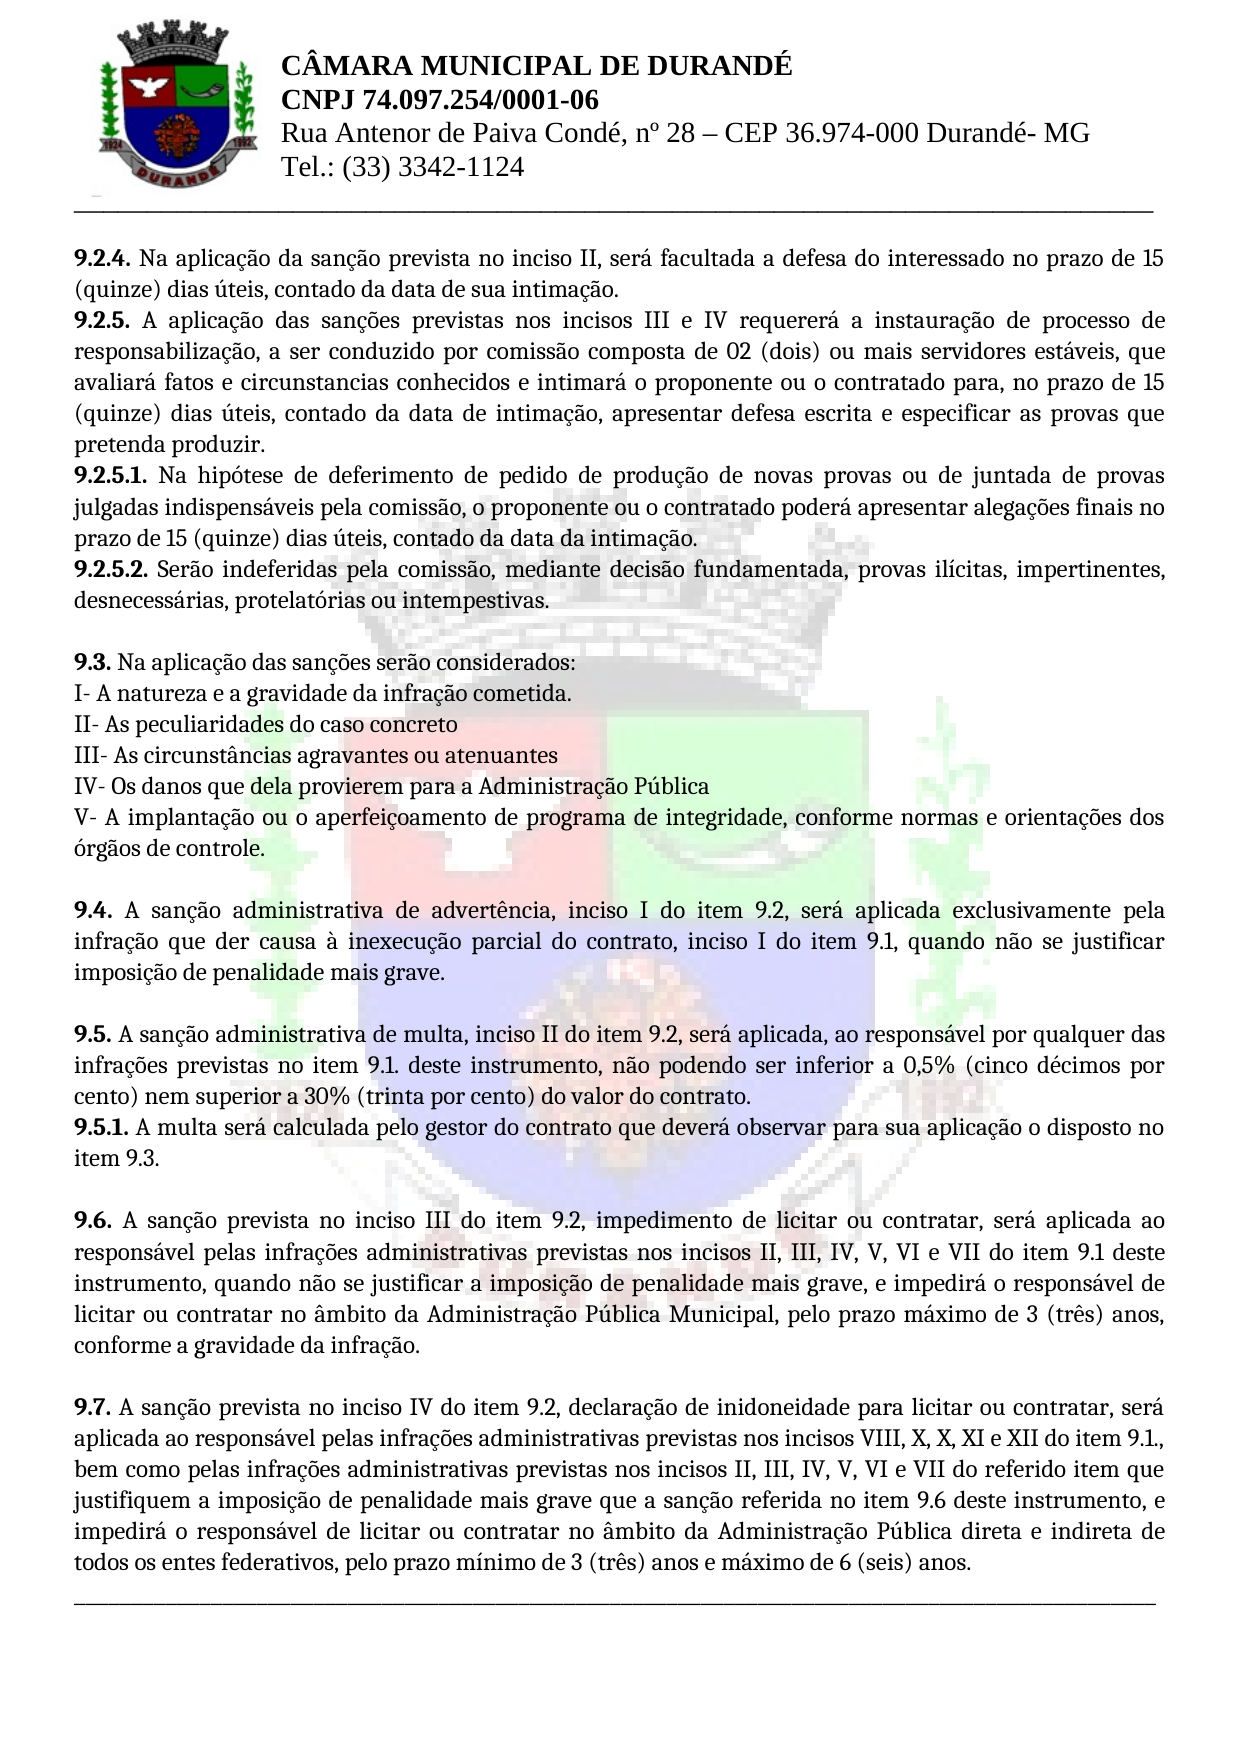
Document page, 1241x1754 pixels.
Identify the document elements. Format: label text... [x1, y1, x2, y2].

text IV- Os danos que dela provierem para a Administração Pública [74, 772, 1167, 801]
text I- A natureza e a gravidade da infração cometida. [74, 679, 1167, 707]
text 9.2.5.2. Serão indeferidas pela comissão, mediante decisão fundamentada, provas ilícitas, impertinentes, desnecessárias, protelatórias ou intempestivas. [74, 554, 1167, 614]
text 9.6. A sanção prevista no inciso III do item 9.2, impedimento de licitar ou contratar, será aplicada ao responsável pelas infrações administrativas previstas nos incisos II, III, IV, V, VI e VII do item 9.1 deste instrumento, quando não se justificar a imposição de penalidade mais grave, e impedirá o responsável de licitar ou contratar no âmbito da Administração Pública Municipal, pelo prazo máximo de 3 (três) anos, conforme a gravidade da infração. [74, 1206, 1167, 1359]
text 9.2.5.1. Na hipótese de deferimento de pedido de produção de novas provas ou de juntada de provas julgadas indispensáveis pela comissão, o proponente ou o contratado poderá apresentar alegações finais no prazo de 15 (quinze) dias úteis, contado da data da intimação. [74, 461, 1167, 552]
text 9.3. Na aplicação das sanções serão considerados: [74, 648, 1167, 676]
text II- As peculiaridades do caso concreto [74, 710, 1167, 738]
text 9.2.4. Na aplicação da sanção prevista no inciso II, será facultada a defesa do interessado no prazo de 15 (quinze) dias úteis, contado da data de sua intimação. [74, 244, 1167, 304]
text 9.2.5. A aplicação das sanções previstas nos incisos III e IV requererá a instauração de processo de responsabilização, a ser conduzido por comissão composta de 02 (dois) ou mais servidores estáveis, que avaliará fatos e circunstancias conhecidos e intimará o proponente ou o contratado para, no prazo de 15 (quinze) dias úteis, contado da data de intimação, apresentar defesa escrita e especificar as provas que pretenda produzir. [74, 306, 1167, 459]
text III- As circunstâncias agravantes ou atenuantes [74, 741, 1167, 769]
text 9.5. A sanção administrativa de multa, inciso II do item 9.2, será aplicada, ao responsável por qualquer das infrações previstas no item 9.1. deste instrumento, não podendo ser inferior a 0,5% (cinco décimos por cento) nem superior a 30% (trinta por cento) do valor do contrato. [74, 1020, 1167, 1111]
text 9.7. A sanção prevista no inciso IV do item 9.2, declaração de inidoneidade para licitar ou contratar, será aplicada ao responsável pelas infrações administrativas previstas nos incisos VIII, X, X, XI e XII do item 9.1., bem como pelas infrações administrativas previstas nos incisos II, III, IV, V, VI e VII do referido item que justifiquem a imposição de penalidade mais grave que a sanção referida no item 9.6 deste instrumento, e impedirá o responsável de licitar ou contratar no âmbito da Administração Pública direta e indireta de todos os entes federativos, pelo prazo mínimo de 3 (três) anos e máximo de 6 (seis) anos. [74, 1393, 1167, 1577]
text 9.5.1. A multa será calculada pelo gestor do contrato que deverá observar para sua aplicação o disposto no item 9.3. [74, 1113, 1167, 1173]
text V- A implantação ou o aperfeiçoamento de programa de integridade, conforme normas e orientações dos órgãos de controle. [74, 803, 1167, 863]
text 9.4. A sanção administrativa de advertência, inciso I do item 9.2, será aplicada exclusivamente pela infração que der causa à inexecução parcial do contrato, inciso I do item 9.1, quando não se justificar imposição de penalidade mais grave. [74, 896, 1167, 987]
picture [89, 15, 267, 197]
